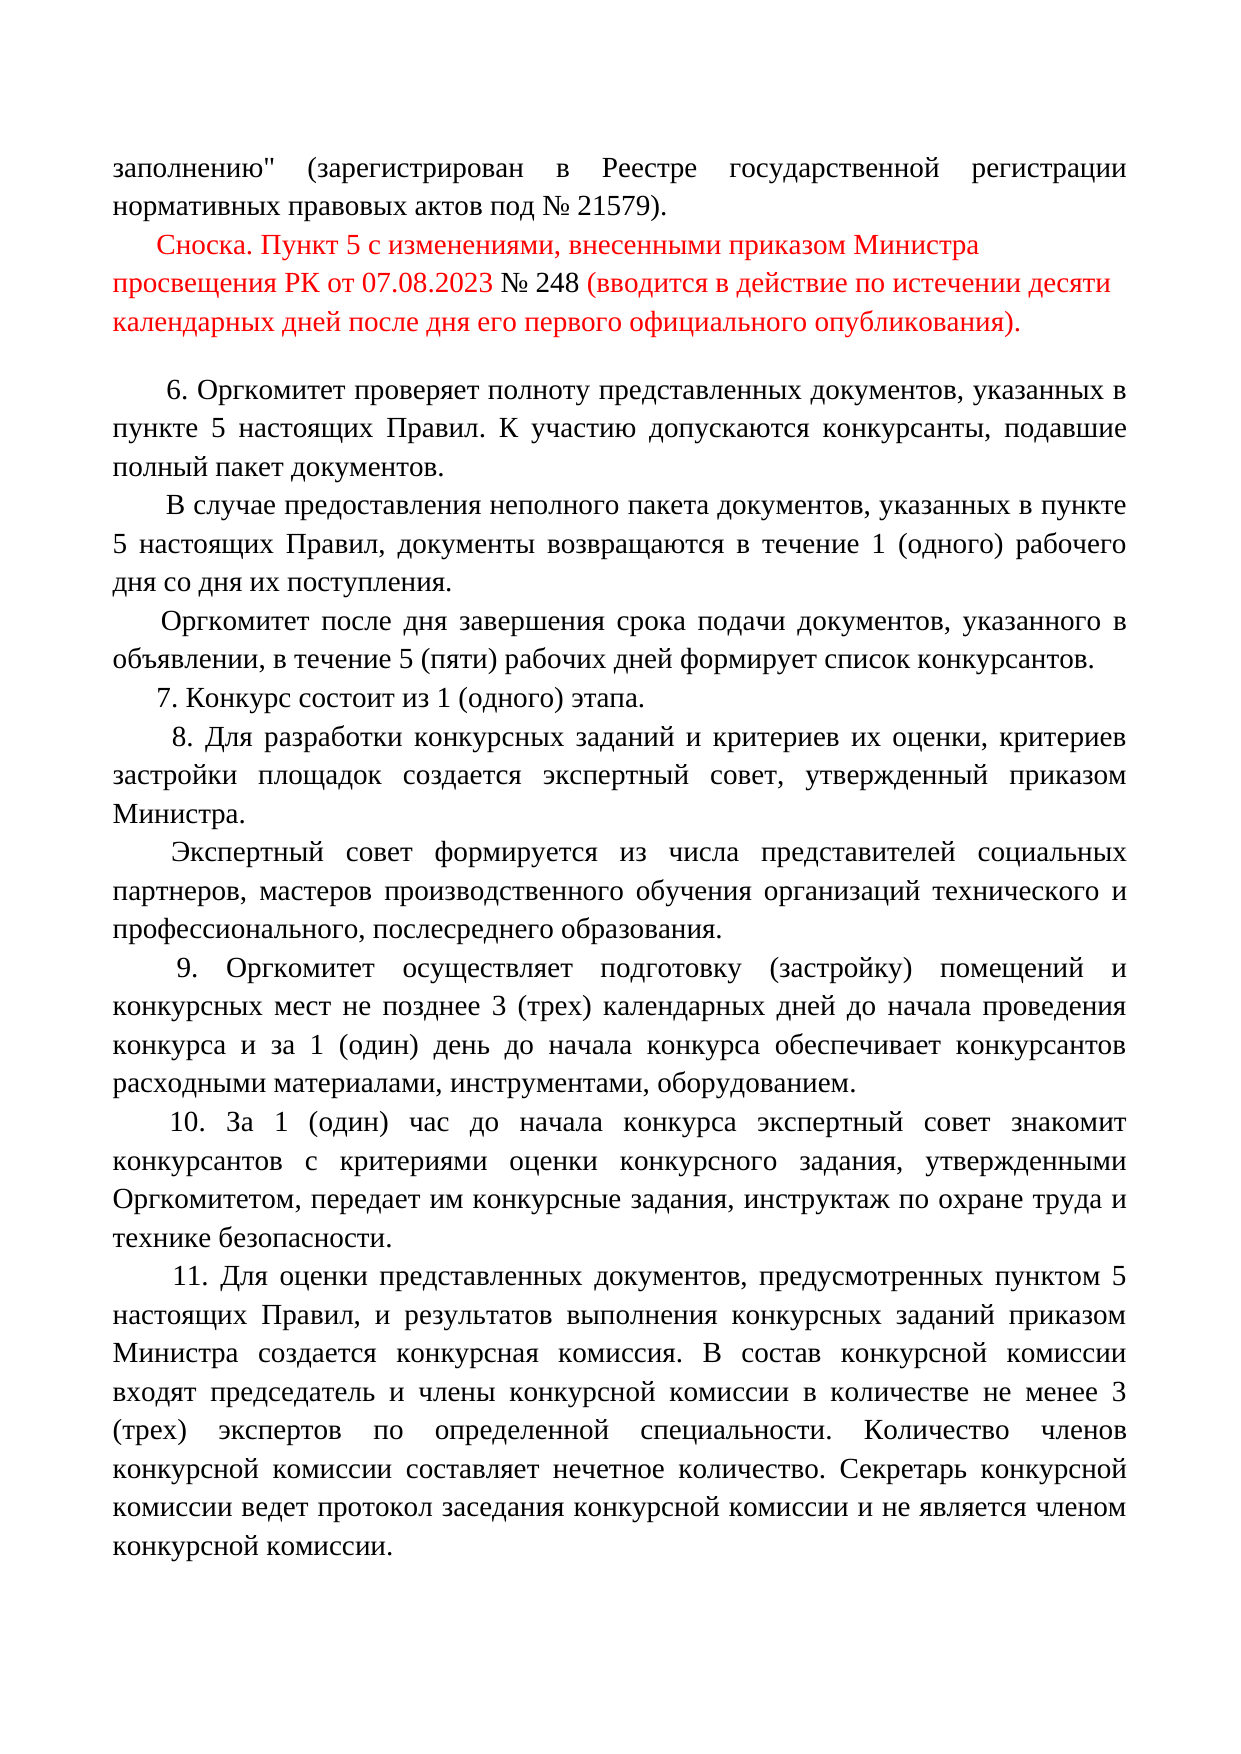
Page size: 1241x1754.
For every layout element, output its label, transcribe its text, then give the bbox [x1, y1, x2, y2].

text 7. Конкурс состоит из 1 (одного) этапа. [112, 680, 1128, 714]
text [112, 150, 1128, 222]
text В случае предоставления неполного пакета документов, указанных в пункте 5 настоящих Правил, документы возвращаются в течение 1 (одного) рабочего дня со дня их поступления. [112, 487, 1128, 598]
text Сноска. Пункт 5 с изменениями, внесенными приказом Министра просвещения РК от 07.08.2023 № 248 (вводится в действие по истечении десяти календарных дней после дня его первого официального опубликования). [112, 227, 1128, 368]
text Экспертный совет формируется из числа представителей социальных партнеров, мастеров производственного обучения организаций технического и профессионального, послесреднего образования. [112, 834, 1128, 945]
text 9. Оргкомитет осуществляет подготовку (застройку) помещений и конкурсных мест не позднее 3 (трех) календарных дней до начала проведения конкурса и за 1 (один) день до начала конкурса обеспечивает конкурсантов расходными материалами, инструментами, оборудованием. [112, 950, 1128, 1099]
text 8. Для разработки конкурсных заданий и критериев их оценки, критериев застройки площадок создается экспертный совет, утвержденный приказом Министра. [112, 719, 1128, 829]
text Оргкомитет после дня завершения срока подачи документов, указанного в объявлении, в течение 5 (пяти) рабочих дней формирует список конкурсантов. [112, 603, 1128, 675]
text 10. За 1 (один) час до начала конкурса экспертный совет знакомит конкурсантов с критериями оценки конкурсного задания, утвержденными Оргкомитетом, передает им конкурсные задания, инструктаж по охране труда и технике безопасности. [112, 1104, 1128, 1253]
text 6. Оргкомитет проверяет полноту представленных документов, указанных в пункте 5 настоящих Правил. К участию допускаются конкурсанты, подавшие полный пакет документов. [112, 372, 1128, 482]
text 11. Для оценки представленных документов, предусмотренных пунктом 5 настоящих Правил, и результатов выполнения конкурсных заданий приказом Министра создается конкурсная комиссия. В состав конкурсной комиссии входят председатель и члены конкурсной комиссии в количестве не менее 3 (трех) экспертов по определенной специальности. Количество членов конкурсной комиссии составляет нечетное количество. Секретарь конкурсной комиссии ведет протокол заседания конкурсной комиссии и не является членом конкурсной комиссии. [112, 1258, 1128, 1562]
